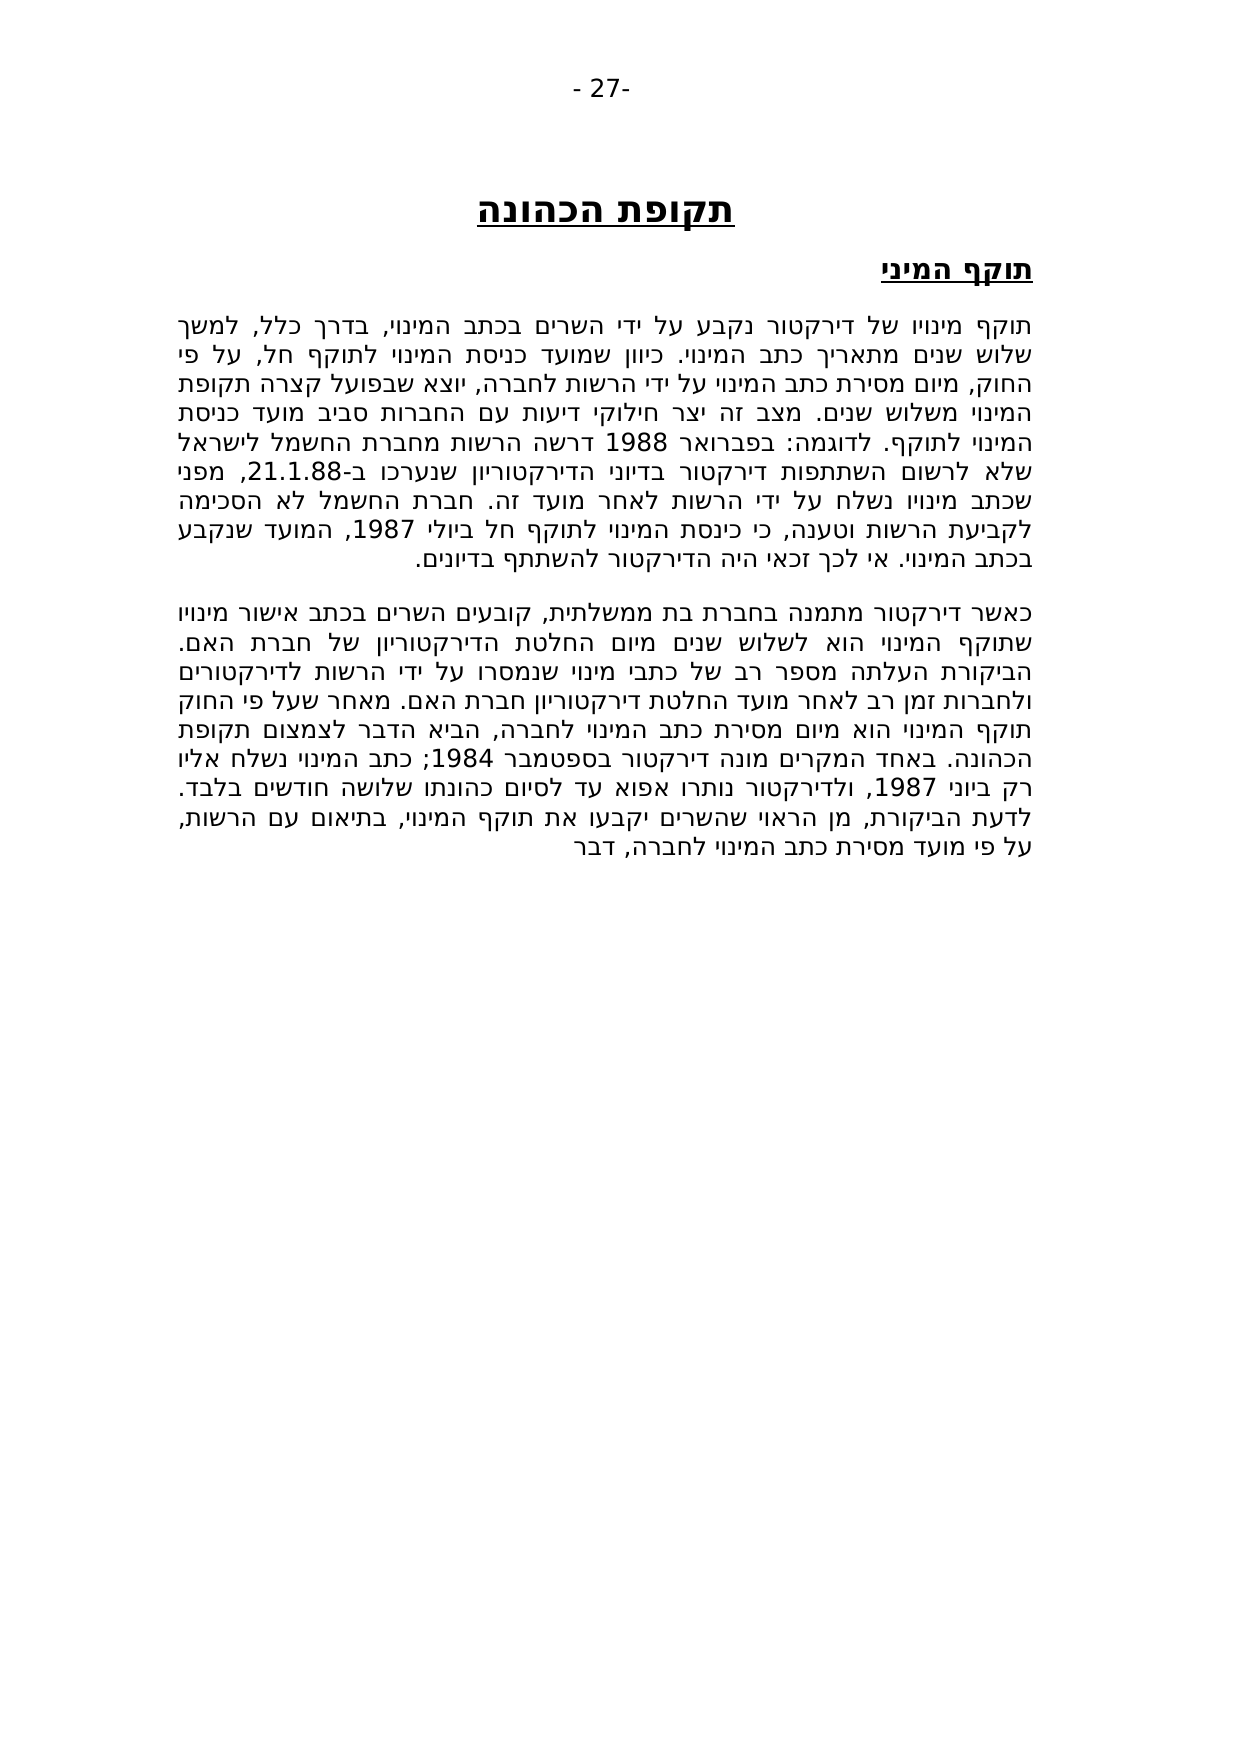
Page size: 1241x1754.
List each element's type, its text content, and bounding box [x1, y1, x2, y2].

text תוקף המיני [177, 252, 1033, 286]
text תוקף מינויו של דירקטור נקבע על ידי השרים בכתב המינוי, בדרך כלל, למשך שלוש שנים מתאריך כתב המינוי. כיוון שמועד כניסת המינוי לתוקף חל, על פי החוק, מיום מסירת כתב המינוי על ידי הרשות לחברה, יוצא שבפועל קצרה תקופת המינוי משלוש שנים. מצב זה יצר חילוקי דיעות עם החברות סביב מועד כניסת המינוי לתוקף. לדוגמה: בפברואר 1988 דרשה הרשות מחברת החשמל לישראל שלא לרשום השתתפות דירקטור בדיוני הדירקטוריון שנערכו ב-21.1.88, מפני שכתב מינויו נשלח על ידי הרשות לאחר מועד זה. חברת החשמל לא הסכימה לקביעת הרשות וטענה, כי כינסת המינוי לתוקף חל ביולי 1987, המועד שנקבע בכתב המינוי. אי לכך זכאי היה הדירקטור להשתתף בדיונים. [177, 311, 1033, 573]
text תקופת הכהונה [177, 188, 1033, 231]
text כאשר דירקטור מתמנה בחברת בת ממשלתית, קובעים השרים בכתב אישור מינויו שתוקף המינוי הוא לשלוש שנים מיום החלטת הדירקטוריון של חברת האם. הביקורת העלתה מספר רב של כתבי מינוי שנמסרו על ידי הרשות לדירקטורים ולחברות זמן רב לאחר מועד החלטת דירקטוריון חברת האם. מאחר שעל פי החוק תוקף המינוי הוא מיום מסירת כתב המינוי לחברה, הביא הדבר לצמצום תקופת הכהונה. באחד המקרים מונה דירקטור בספטמבר 1984; כתב המינוי נשלח אליו רק ביוני 1987, ולדירקטור נותרו אפוא עד לסיום כהונתו שלושה חודשים בלבד. לדעת הביקורת, מן הראוי שהשרים יקבעו את תוקף המינוי, בתיאום עם הרשות, על פי מועד מסירת כתב המינוי לחברה, דבר [177, 598, 1033, 861]
